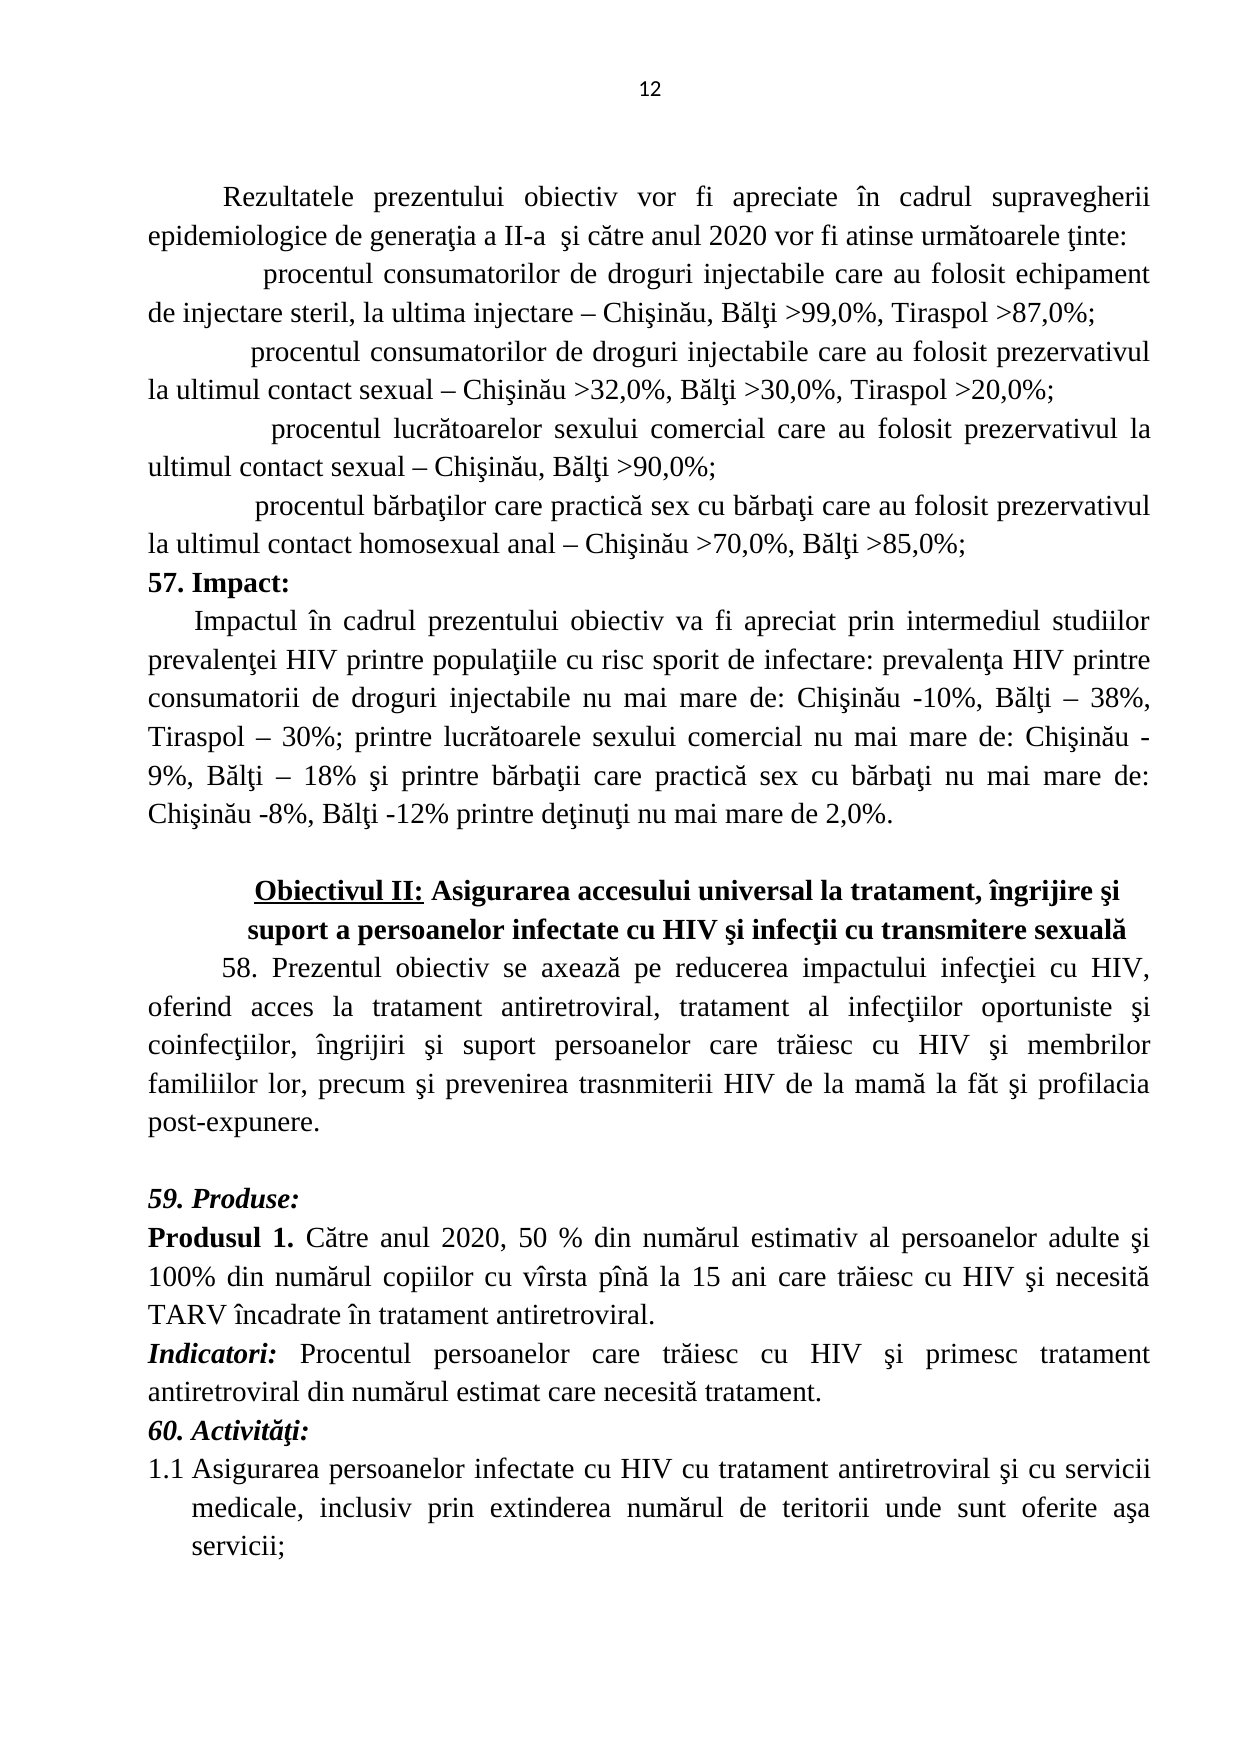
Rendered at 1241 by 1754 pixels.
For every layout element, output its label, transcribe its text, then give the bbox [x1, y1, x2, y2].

list Impactul în cadrul prezentului obiectiv va fi apreciat prin intermediul studiilor prevalenţei HIV printre populaţiile cu risc sporit de infectare: prevalenţa HIV printre consumatorii de droguri injectabile nu mai mare de: Chişinău -10%, Bălţi – 38%, Tiraspol – 30%; printre lucrătoarele sexului comercial nu mai mare de: Chişinău - 9%, Bălţi – 18% şi printre bărbaţii care practică sex cu bărbaţi nu mai mare de: Chişinău -8%, Bălţi -12% printre deţinuţi nu mai mare de 2,0%. [148, 603, 1152, 830]
list procentul consumatorilor de droguri injectabile care au folosit echipament de injectare steril, la ultima injectare – Chişinău, Bălţi >99,0%, Tiraspol >87,0%; [148, 257, 1152, 329]
list procentul bărbaţilor care practică sex cu bărbaţi care au folosit prezervativul la ultimul contact homosexual anal – Chişinău >70,0%, Bălţi >85,0%; [148, 488, 1152, 560]
list Produsul 1. Către anul 2020, 50 % din numărul estimativ al persoanelor adulte şi 100% din numărul copiilor cu vîrsta pînă la 15 ani care trăiesc cu HIV şi necesită TARV încadrate în tratament antiretroviral. [148, 1220, 1152, 1331]
text Indicatori: Procentul persoanelor care trăiesc cu HIV şi primesc tratament antiretroviral din numărul estimat care necesită tratament. [148, 1336, 1152, 1408]
list 58. Prezentul obiectiv se axează pe reducerea impactului infecţiei cu HIV, oferind acces la tratament antiretroviral, tratament al infecţiilor oportuniste şi coinfecţiilor, îngrijiri şi suport persoanelor care trăiesc cu HIV şi membrilor familiilor lor, precum şi prevenirea trasnmiterii HIV de la mamă la făt şi profilacia post-expunere. [148, 950, 1152, 1138]
list procentul lucrătoarelor sexului comercial care au folosit prezervativul la ultimul contact sexual – Chişinău, Bălţi >90,0%; [148, 411, 1152, 483]
text 59. Produse: [148, 1182, 1152, 1215]
list Rezultatele prezentului obiectiv vor fi apreciate în cadrul supravegherii epidemiologice de generaţia a II-a şi către anul 2020 vor fi atinse următoarele ţinte: [148, 179, 1152, 252]
list Asigurarea persoanelor infectate cu HIV cu tratament antiretroviral şi cu servicii medicale, inclusiv prin extinderea numărul de teritorii unde sunt oferite aşa servicii; [148, 1451, 1152, 1562]
list procentul consumatorilor de droguri injectabile care au folosit prezervativul la ultimul contact sexual – Chişinău >32,0%, Bălţi >30,0%, Tiraspol >20,0%; [148, 334, 1152, 406]
list Obiectivul II: Asigurarea accesului universal la tratament, îngrijire şi suport a persoanelor infectate cu HIV şi infecţii cu transmitere sexuală [223, 873, 1152, 945]
text 57. Impact: [148, 565, 1152, 598]
text 60. Activităţi: [148, 1413, 1152, 1446]
